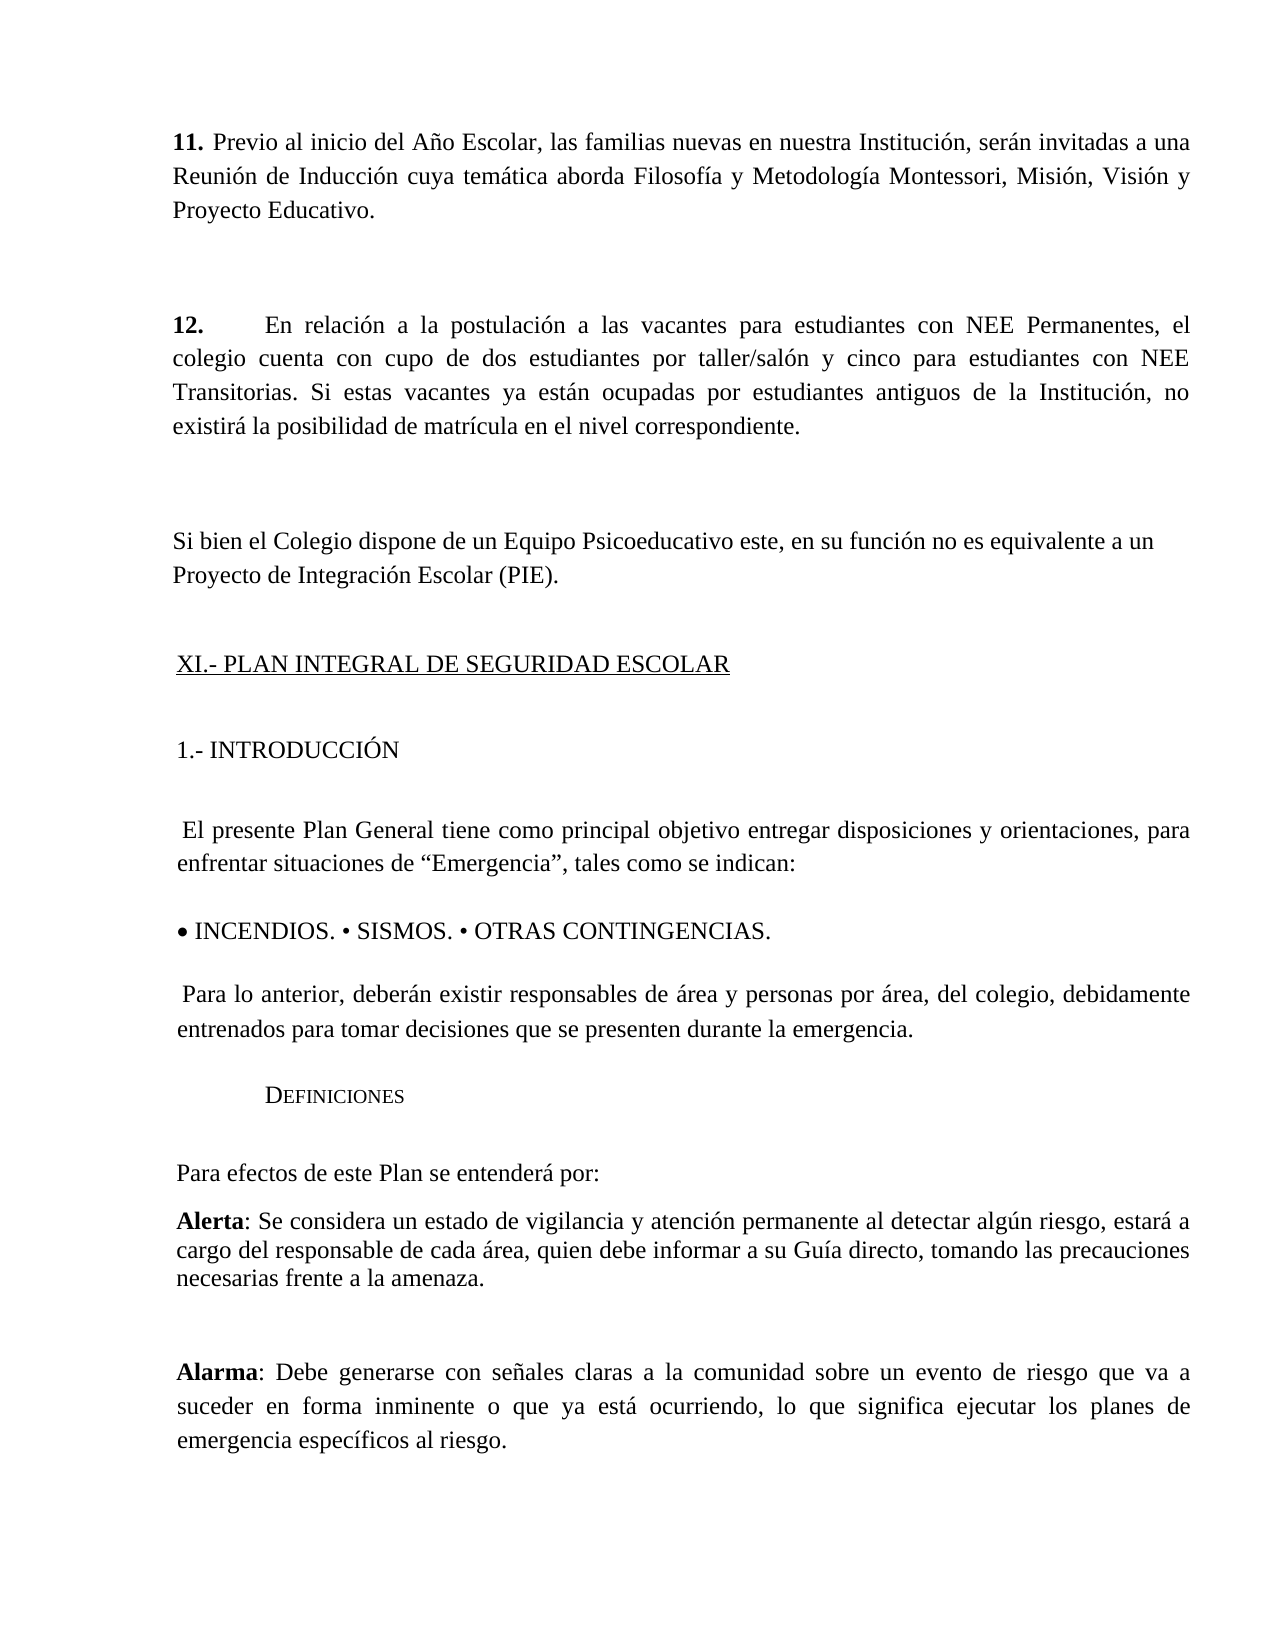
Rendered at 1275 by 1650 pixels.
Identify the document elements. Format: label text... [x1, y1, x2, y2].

list INCENDIOS. • SISMOS. • OTRAS CONTINGENCIAS. [176, 915, 1191, 946]
text Alerta: Se considera un estado de vigilancia y atención permanente al detectar algún riesgo, estará a cargo del responsable de cada área, quien debe informar a su Guía directo, tomando las precauciones necesarias frente a la amenaza. [176, 1206, 1191, 1292]
text 12. En relación a la postulación a las vacantes para estudiantes con NEE Permanentes, el colegio cuenta con cupo de dos estudiantes por taller/salón y cinco para estudiantes con NEE Transitorias. Si estas vacantes ya están ocupadas por estudiantes antiguos de la Institución, no existirá la posibilidad de matrícula en el nivel correspondiente. [172, 310, 1191, 440]
text El presente Plan General tiene como principal objetivo entregar disposiciones y orientaciones, para enfrentar situaciones de “Emergencia”, tales como se indican: [177, 815, 1191, 877]
text Si bien el Colegio dispone de un Equipo Psicoeducativo este, en su función no es equivalente a un Proyecto de Integración Escolar (PIE). [172, 526, 1191, 589]
text Para efectos de este Plan se entenderá por: [176, 1158, 1191, 1186]
text 1.- INTRODUCCIÓN [176, 736, 1191, 764]
text DEFINICIONES [39, 1080, 1191, 1109]
text Alarma: Debe generarse con señales claras a la comunidad sobre un evento de riesgo que va a suceder en forma inminente o que ya está ocurriendo, lo que significa ejecutar los planes de emergencia específicos al riesgo. [176, 1357, 1191, 1453]
text XI.- PLAN INTEGRAL DE SEGURIDAD ESCOLAR [176, 649, 1191, 678]
text Para lo anterior, deberán existir responsables de área y personas por área, del colegio, debidamente entrenados para tomar decisiones que se presenten durante la emergencia. [177, 979, 1191, 1043]
text 11. Previo al inicio del Año Escolar, las familias nuevas en nuestra Institución, serán invitadas a una Reunión de Inducción cuya temática aborda Filosofía y Metodología Montessori, Misión, Visión y Proyecto Educativo. [172, 127, 1191, 223]
